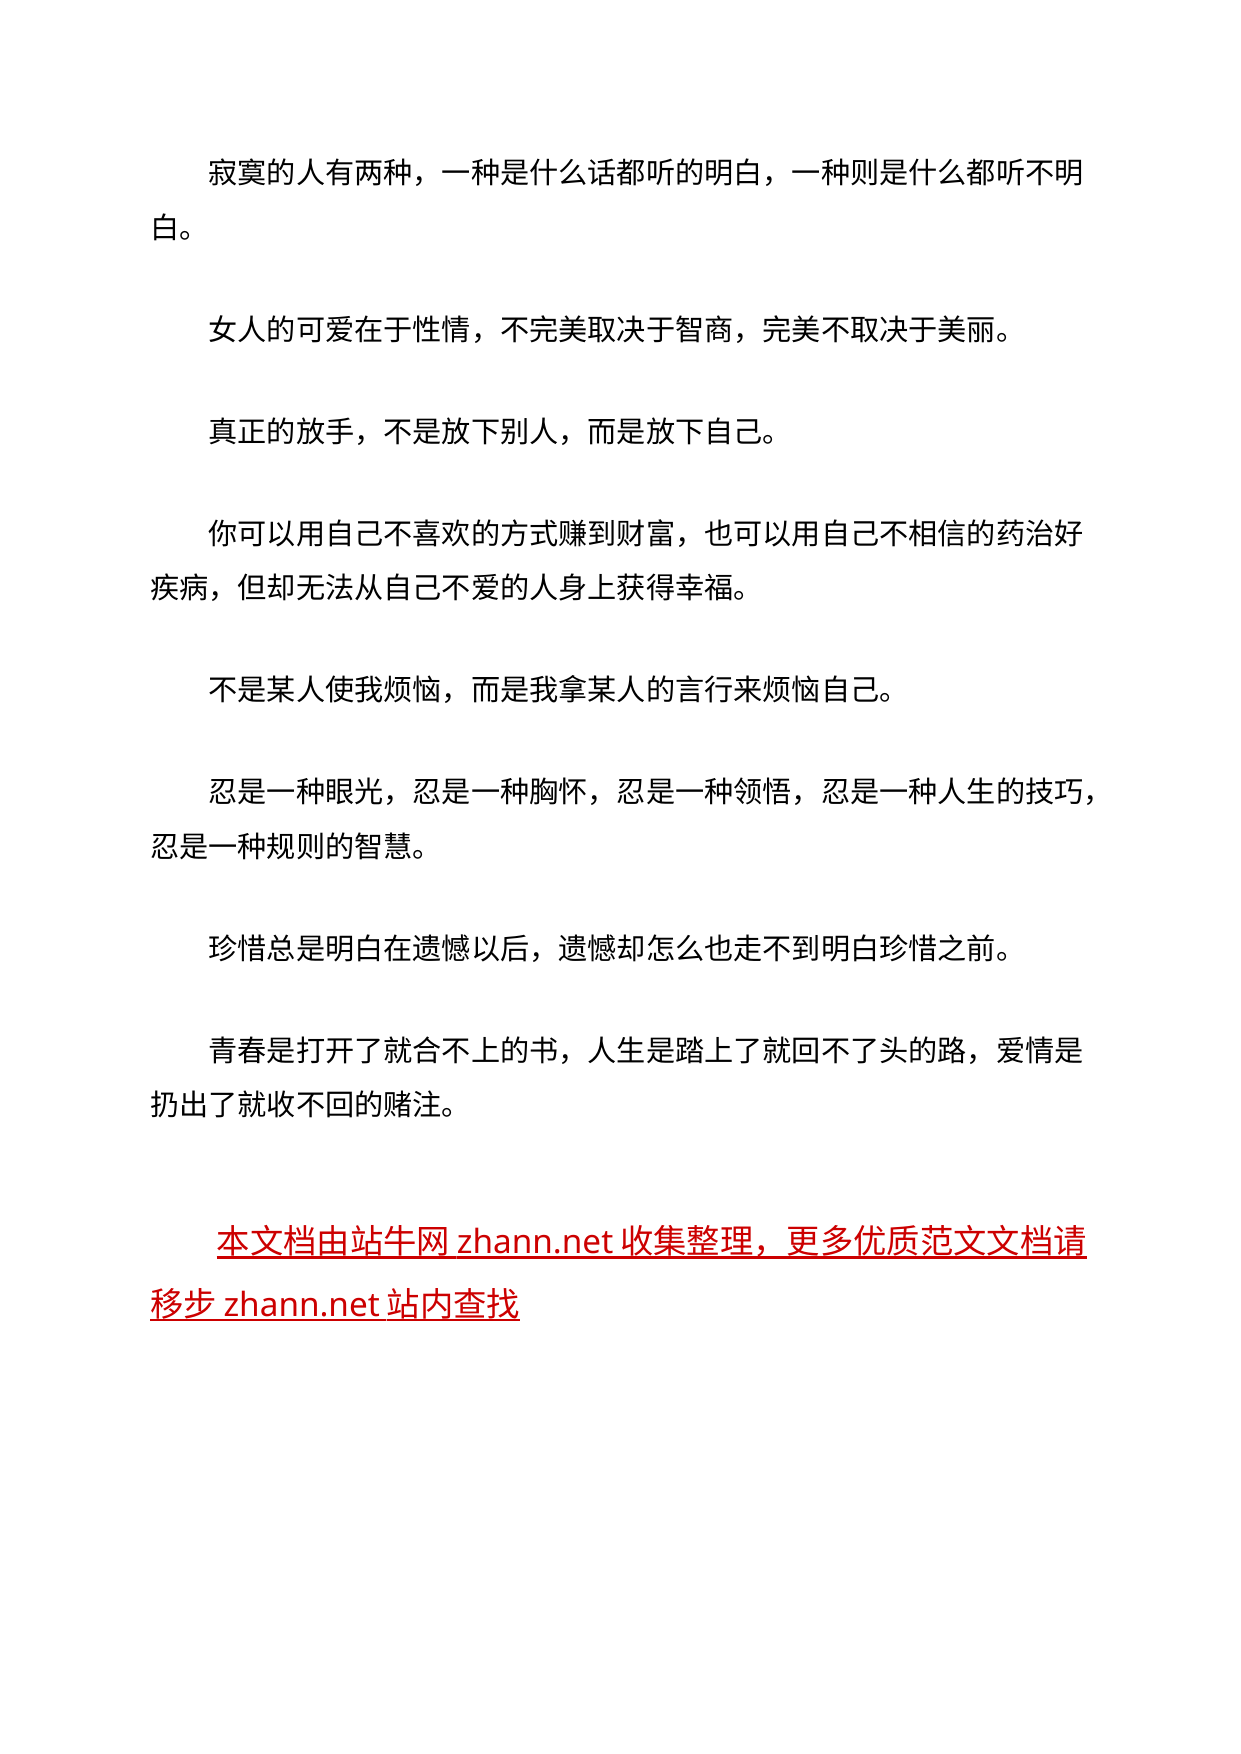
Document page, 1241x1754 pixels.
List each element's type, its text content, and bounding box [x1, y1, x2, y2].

text 女人的可爱在于性情，不完美取决于智商，完美不取决于美丽。 [150, 307, 1090, 349]
text 不是某人使我烦恼，而是我拿某人的言行来烦恼自己。 [150, 667, 1090, 709]
text 你可以用自己不喜欢的方式赚到财富，也可以用自己不相信的药治好疾病，但却无法从自己不爱的人身上获得幸福。 [150, 510, 1090, 607]
text 寂寞的人有两种，一种是什么话都听的明白，一种则是什么都听不明白。 [150, 150, 1090, 247]
text 忍是一种眼光，忍是一种胸怀，忍是一种领悟，忍是一种人生的技巧，忍是一种规则的智慧。 [150, 769, 1090, 866]
text 珍惜总是明白在遗憾以后，遗憾却怎么也走不到明白珍惜之前。 [150, 925, 1090, 968]
text 真正的放手，不是放下别人，而是放下自己。 [150, 408, 1090, 451]
text 本文档由站牛网zhann.net收集整理，更多优质范文文档请移步zhann.net站内查找 [150, 1215, 1090, 1326]
text 青春是打开了就合不上的书，人生是踏上了就回不了头的路，爱情是扔出了就收不回的赌注。 [150, 1027, 1090, 1124]
